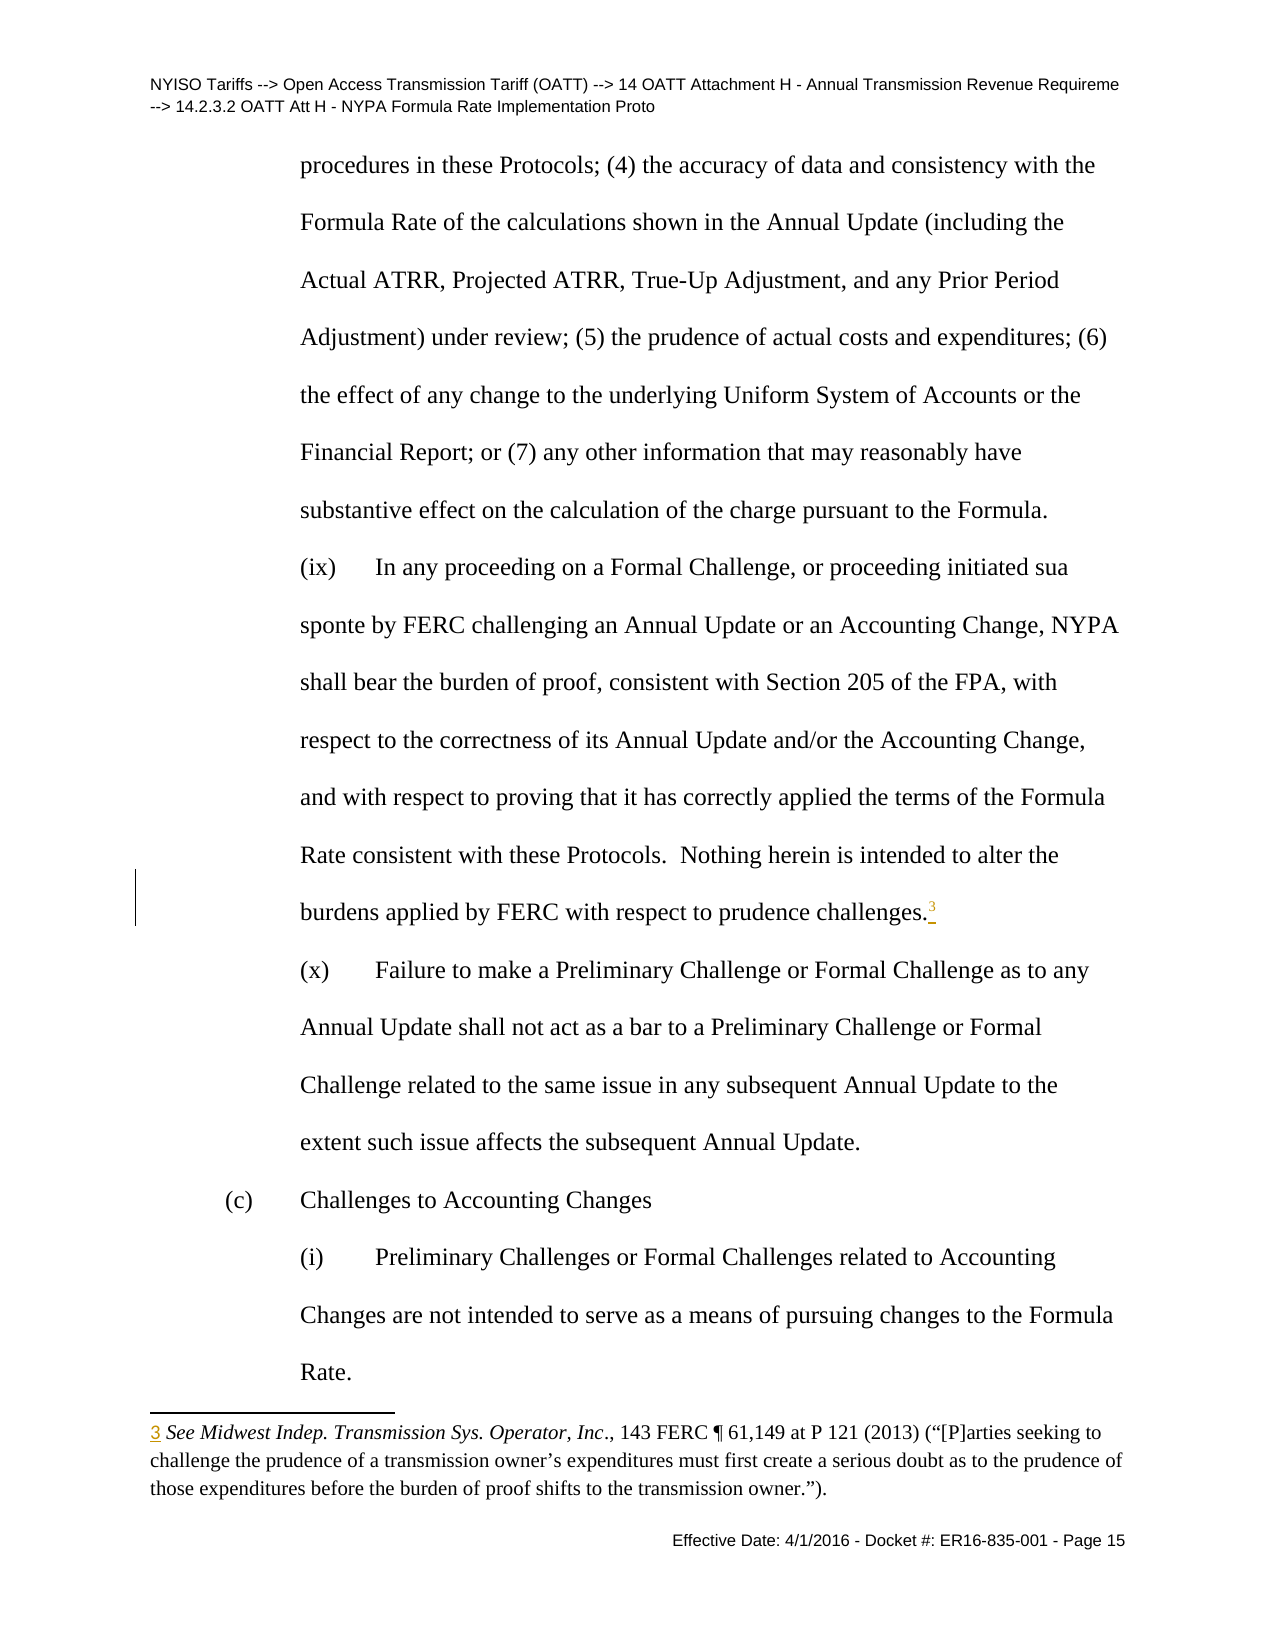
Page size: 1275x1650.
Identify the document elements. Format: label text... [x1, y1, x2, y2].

text (ix) In any proceeding on a Formal Challenge, or proceeding initiated sua sponte by FERC challenging an Annual Update or an Accounting Change, NYPA shall bear the burden of proof, consistent with Section 205 of the FPA, with respect to the correctness of its Annual Update and/or the Accounting Change, and with respect to proving that it has correctly applied the terms of the Formula Rate consistent with these Protocols. Nothing herein is intended to alter the burdens applied by FERC with respect to prudence challenges. [300, 552, 1125, 926]
text (i) Preliminary Challenges or Formal Challenges related to Accounting Changes are not intended to serve as a means of pursuing changes to the Formula Rate. [300, 1242, 1125, 1386]
text (c) Challenges to Accounting Changes [225, 1185, 1125, 1214]
text (x) Failure to make a Preliminary Challenge or Formal Challenge as to any Annual Update shall not act as a bar to a Preliminary Challenge or Formal Challenge related to the same issue in any subsequent Annual Update to the extent such issue affects the subsequent Annual Update. [300, 955, 1125, 1156]
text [300, 150, 1125, 524]
